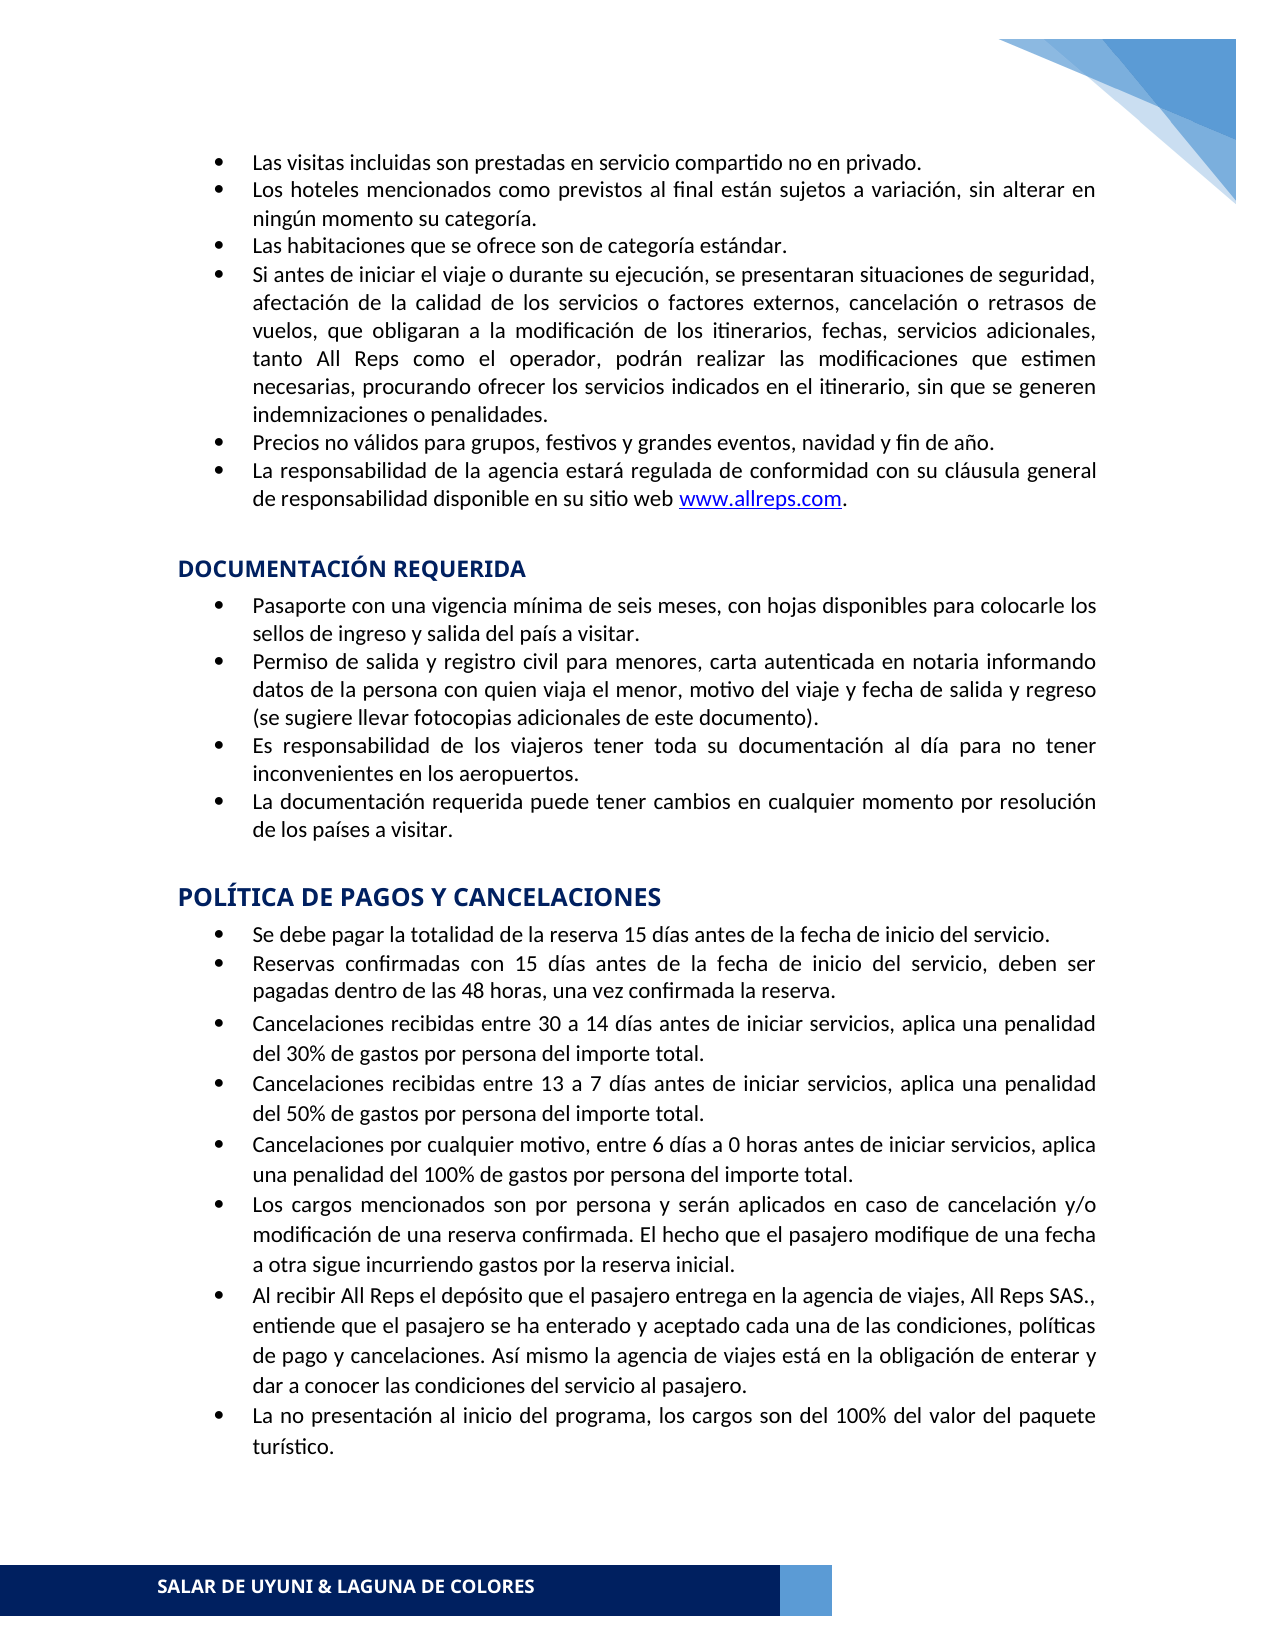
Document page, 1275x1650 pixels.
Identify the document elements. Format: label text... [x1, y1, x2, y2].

list Reservas confirmadas con 15 días antes de la fecha de inicio del servicio, deben ser pagadas dentro de las 48 horas, una vez confirmada la reserva. [215, 949, 1098, 1005]
text La responsabilidad de la agencia estará regulada de conformidad con su cláusula general de responsabilidad disponible en su sitio web www.allreps.com. [215, 456, 1098, 512]
text La documentación requerida puede tener cambios en cualquier momento por resolución de los países a visitar. [215, 787, 1098, 843]
list Se debe pagar la totalidad de la reserva 15 días antes de la fecha de inicio del servicio. [215, 921, 1098, 949]
list La no presentación al inicio del programa, los cargos son del 100% del valor del paquete turístico. [215, 1402, 1098, 1460]
text Los hoteles mencionados como previstos al final están sujetos a variación, sin alterar en ningún momento su categoría. [215, 176, 1098, 232]
picture [997, 39, 1236, 205]
list Los cargos mencionados son por persona y serán aplicados en caso de cancelación y/o modificación de una reserva confirmada. El hecho que el pasajero modifique de una fecha a otra sigue incurriendo gastos por la reserva inicial. [215, 1190, 1098, 1278]
list Cancelaciones recibidas entre 13 a 7 días antes de iniciar servicios, aplica una penalidad del 50% de gastos por persona del importe total. [215, 1069, 1098, 1127]
text Precios no válidos para grupos, festivos y grandes eventos, navidad y fin de año. [215, 428, 1098, 456]
text Si antes de iniciar el viaje o durante su ejecución, se presentaran situaciones de seguridad, afectación de la calidad de los servicios o factores externos, cancelación o retrasos de vuelos, que obligaran a la modificación de los itinerarios, fechas, servicios adicionales, tanto All Reps como el operador, podrán realizar las modificaciones que estimen necesarias, procurando ofrecer los servicios indicados en el itinerario, sin que se generen indemnizaciones o penalidades. [215, 260, 1098, 428]
text POLÍTICA DE PAGOS Y CANCELACIONES [177, 880, 1098, 914]
text Es responsabilidad de los viajeros tener toda su documentación al día para no tener inconvenientes en los aeropuertos. [215, 731, 1098, 787]
list Cancelaciones recibidas entre 30 a 14 días antes de iniciar servicios, aplica una penalidad del 30% de gastos por persona del importe total. [215, 1009, 1098, 1067]
text Pasaporte con una vigencia mínima de seis meses, con hojas disponibles para colocarle los sellos de ingreso y salida del país a visitar. [215, 591, 1098, 647]
text DOCUMENTACIÓN REQUERIDA [177, 553, 1098, 584]
text Las habitaciones que se ofrece son de categoría estándar. [215, 232, 1098, 260]
text Las visitas incluidas son prestadas en servicio compartido no en privado. [215, 148, 1098, 176]
text Permiso de salida y registro civil para menores, carta autenticada en notaria informando datos de la persona con quien viaja el menor, motivo del viaje y fecha de salida y regreso (se sugiere llevar fotocopias adicionales de este documento). [215, 647, 1098, 731]
list Al recibir All Reps el depósito que el pasajero entrega en la agencia de viajes, All Reps SAS., entiende que el pasajero se ha enterado y aceptado cada una de las condiciones, políticas de pago y cancelaciones. Así mismo la agencia de viajes está en la obligación de enterar y dar a conocer las condiciones del servicio al pasajero. [215, 1281, 1098, 1399]
list Cancelaciones por cualquier motivo, entre 6 días a 0 horas antes de iniciar servicios, aplica una penalidad del 100% de gastos por persona del importe total. [215, 1130, 1098, 1188]
